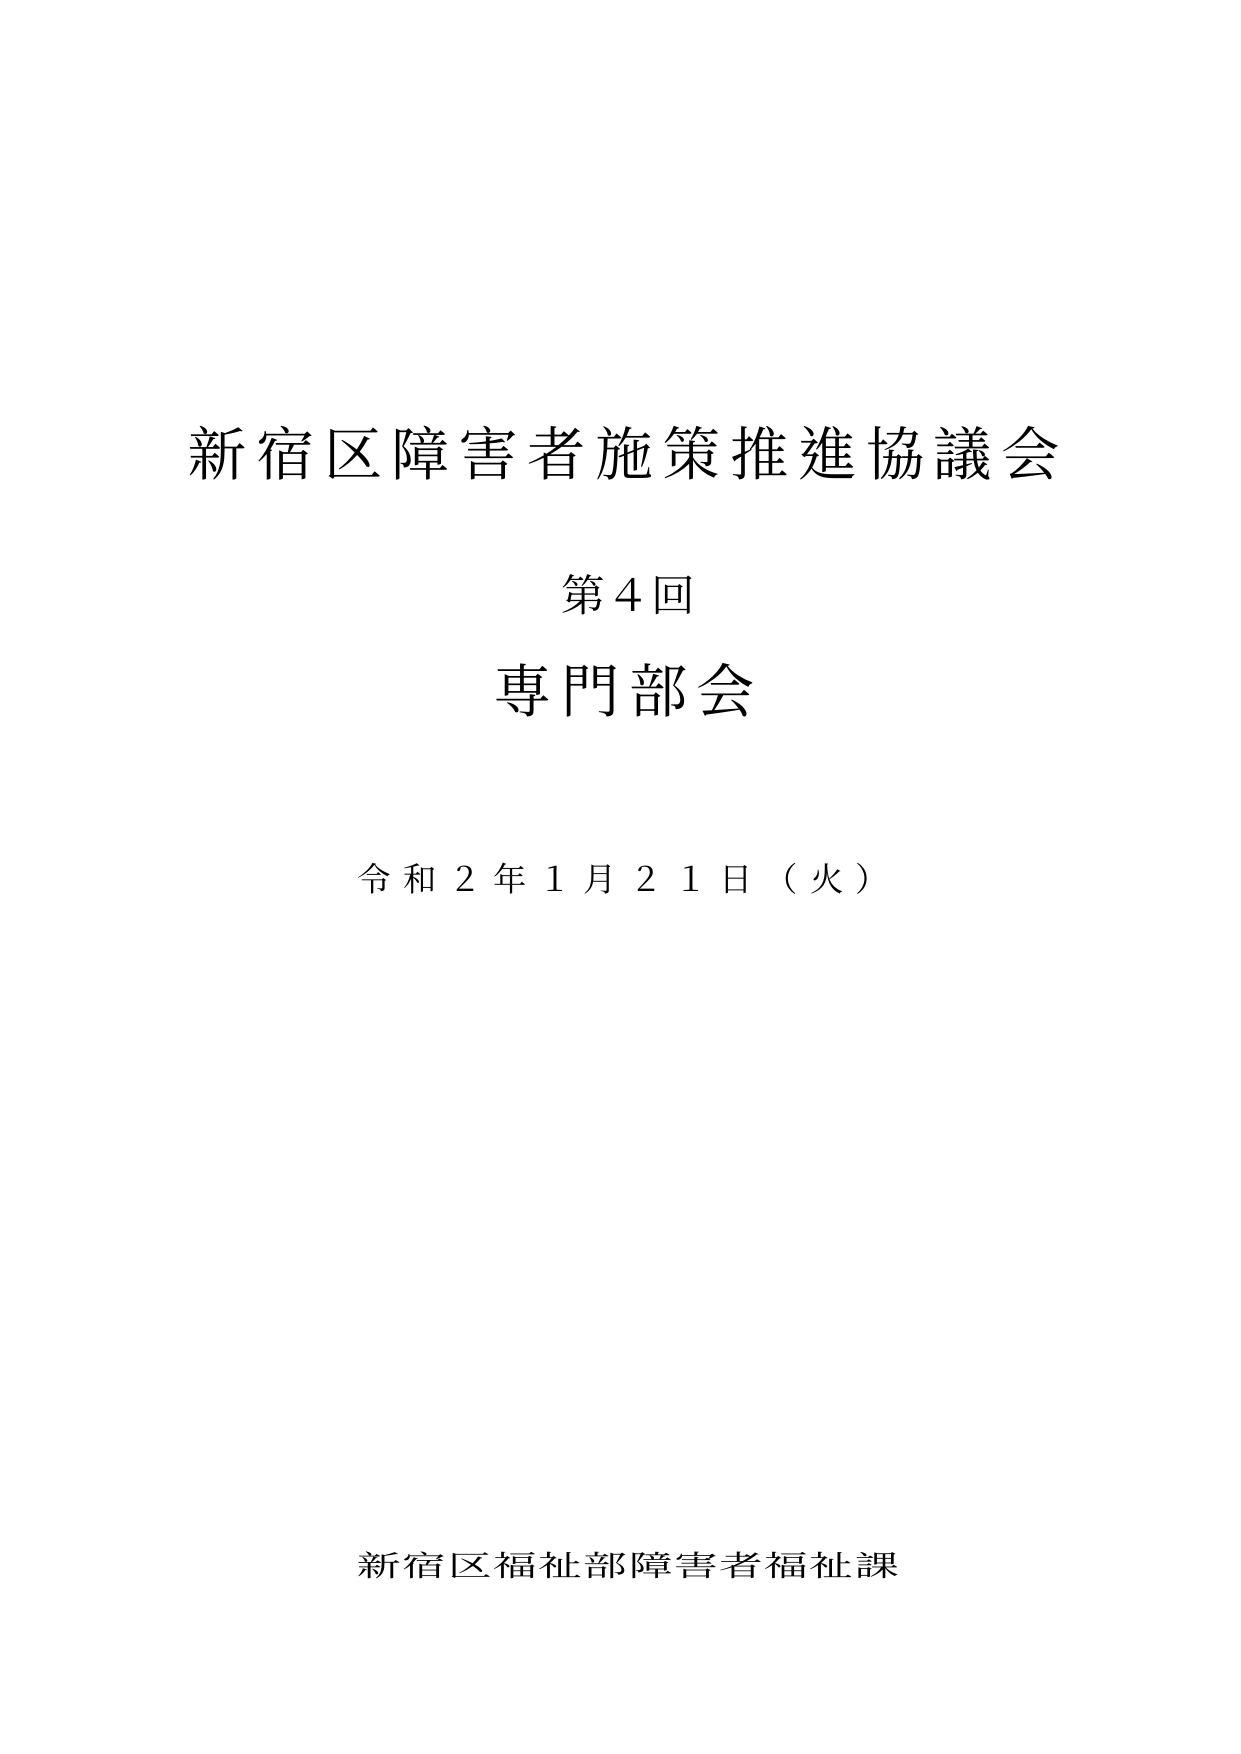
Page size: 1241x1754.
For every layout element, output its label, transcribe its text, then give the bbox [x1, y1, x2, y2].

text 令和２年１月２１日（火） [154, 829, 1104, 924]
text 専門部会 [154, 640, 1104, 735]
text 新宿区福祉部障害者福祉課 [154, 1541, 1104, 1588]
text 新宿区障害者施策推進協議会 [154, 403, 1104, 498]
text 第４回 [154, 545, 1104, 640]
